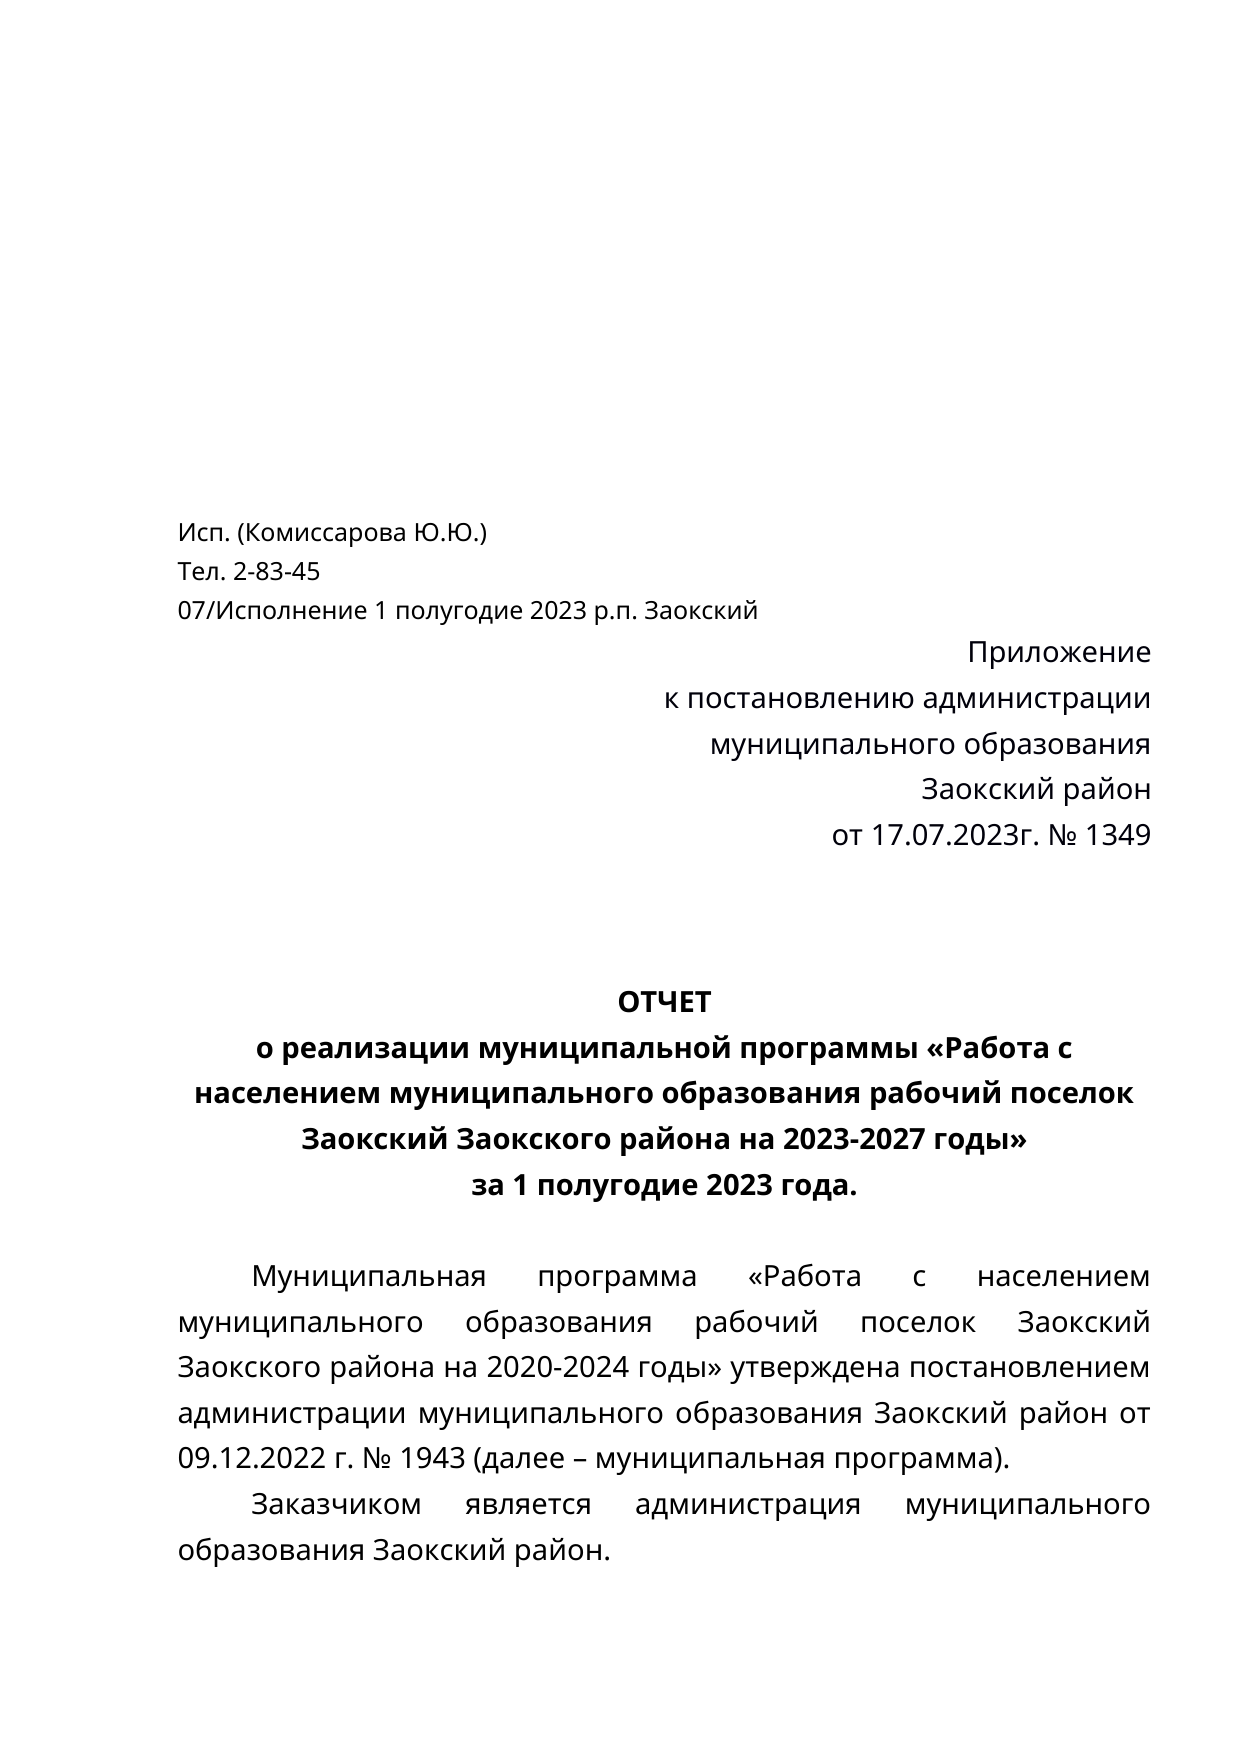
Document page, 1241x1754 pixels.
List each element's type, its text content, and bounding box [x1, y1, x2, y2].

text Заокский район [177, 769, 1152, 808]
text Приложение [177, 632, 1152, 671]
text о реализации муниципальной программы «Работа с населением муниципального образования рабочий поселок Заокский Заокского района на 2023-2027 годы» [177, 1027, 1152, 1158]
text Исп. (Комиссарова Ю.Ю.) [177, 514, 1152, 548]
text муниципального образования [177, 723, 1152, 763]
text Тел. 2-83-45 [177, 553, 1152, 587]
text 07/Исполнение 1 полугодие 2023 р.п. Заокский [177, 593, 1152, 627]
text Заказчиком является администрация муниципального образования Заокский район. [177, 1483, 1152, 1569]
text ОТЧЕТ [177, 981, 1152, 1021]
text за 1 полугодие 2023 года. [177, 1164, 1152, 1204]
text от 17.07.2023г. № 1349 [177, 814, 1152, 854]
text к постановлению администрации [177, 677, 1152, 717]
text Муниципальная программа «Работа с населением муниципального образования рабочий поселок Заокский Заокского района на 2020-2024 годы» утверждена постановлением администрации муниципального образования Заокский район от 09.12.2022 г. № 1943 (далее – муниципальная программа). [177, 1255, 1152, 1477]
